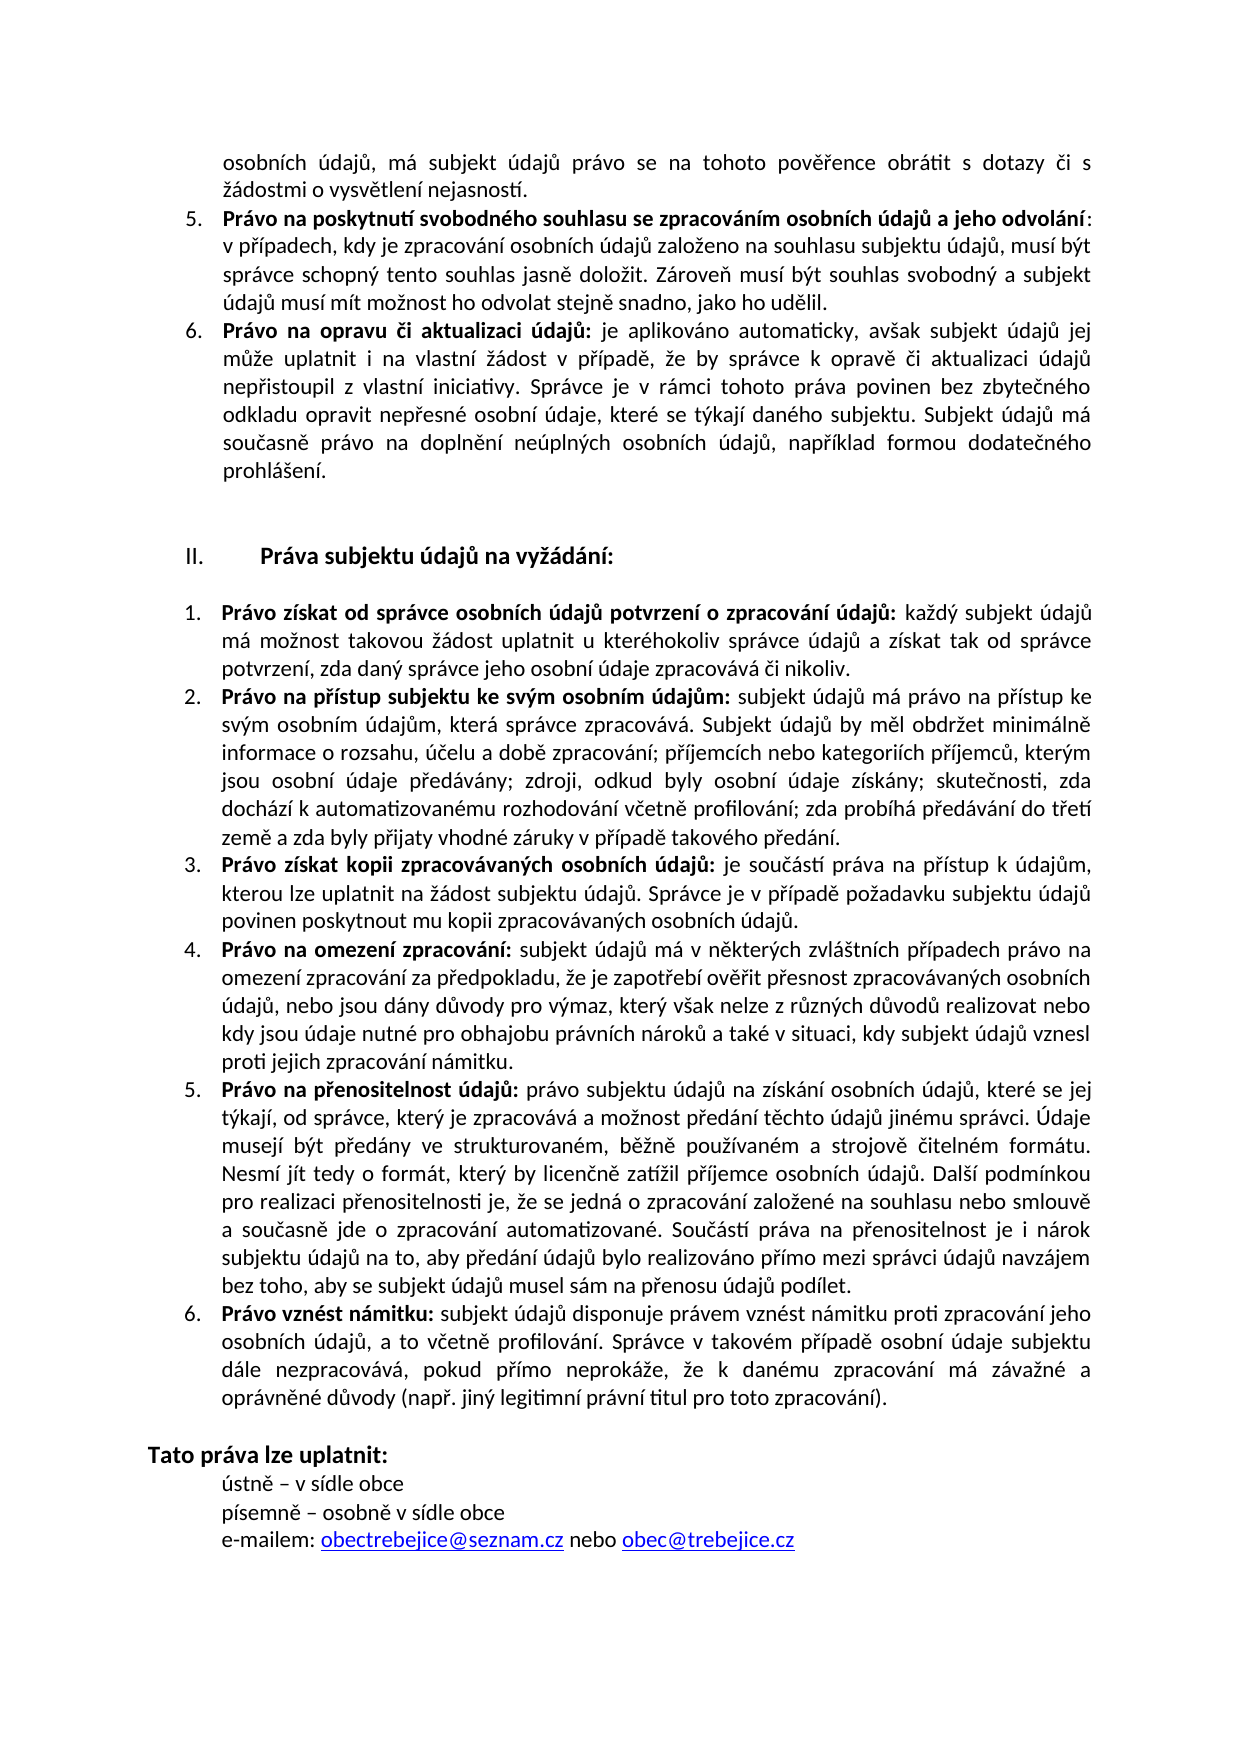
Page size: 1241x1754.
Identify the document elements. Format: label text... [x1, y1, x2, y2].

text ústně – v sídle obce [221, 1469, 1093, 1498]
list Právo získat kopii zpracovávaných osobních údajů: je součástí práva na přístup k údajům, kterou lze uplatnit na žádost subjektu údajů. Správce je v případě požadavku subjektu údajů povinen poskytnout mu kopii zpracovávaných osobních údajů. [184, 851, 1093, 935]
list Právo na omezení zpracování: subjekt údajů má v některých zvláštních případech právo na omezení zpracování za předpokladu, že je zapotřebí ověřit přesnost zpracovávaných osobních údajů, nebo jsou dány důvody pro výmaz, který však nelze z různých důvodů realizovat nebo kdy jsou údaje nutné pro obhajobu právních nároků a také v situaci, kdy subjekt údajů vznesl proti jejich zpracování námitku. [184, 935, 1093, 1075]
list Práva subjektu údajů na vyžádání: [185, 540, 1093, 570]
list Právo na poskytnutí svobodného souhlasu se zpracováním osobních údajů a jeho odvolání: v případech, kdy je zpracování osobních údajů založeno na souhlasu subjektu údajů, musí být správce schopný tento souhlas jasně doložit. Zároveň musí být souhlas svobodný a subjekt údajů musí mít možnost ho odvolat stejně snadno, jako ho udělil. [185, 204, 1093, 316]
text Tato práva lze uplatnit: [148, 1439, 1093, 1469]
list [185, 148, 1093, 204]
list Právo na opravu či aktualizaci údajů: je aplikováno automaticky, avšak subjekt údajů jej může uplatnit i na vlastní žádost v případě, že by správce k opravě či aktualizaci údajů nepřistoupil z vlastní iniciativy. Správce je v rámci tohoto práva povinen bez zbytečného odkladu opravit nepřesné osobní údaje, které se týkají daného subjektu. Subjekt údajů má současně právo na doplnění neúplných osobních údajů, například formou dodatečného prohlášení. [185, 316, 1093, 484]
list Právo získat od správce osobních údajů potvrzení o zpracování údajů: každý subjekt údajů má možnost takovou žádost uplatnit u kteréhokoliv správce údajů a získat tak od správce potvrzení, zda daný správce jeho osobní údaje zpracovává či nikoliv. [184, 598, 1093, 682]
list Právo na přístup subjektu ke svým osobním údajům: subjekt údajů má právo na přístup ke svým osobním údajům, která správce zpracovává. Subjekt údajů by měl obdržet minimálně informace o rozsahu, účelu a době zpracování; příjemcích nebo kategoriích příjemců, kterým jsou osobní údaje předávány; zdroji, odkud byly osobní údaje získány; skutečnosti, zda dochází k automatizovanému rozhodování včetně profilování; zda probíhá předávání do třetí země a zda byly přijaty vhodné záruky v případě takového předání. [184, 682, 1093, 851]
list Právo vznést námitku: subjekt údajů disponuje právem vznést námitku proti zpracování jeho osobních údajů, a to včetně profilování. Správce v takovém případě osobní údaje subjektu dále nezpracovává, pokud přímo neprokáže, že k danému zpracování má závažné a oprávněné důvody (např. jiný legitimní právní titul pro toto zpracování). [184, 1299, 1093, 1411]
text písemně – osobně v sídle obce [221, 1498, 1093, 1526]
list Právo na přenositelnost údajů: právo subjektu údajů na získání osobních údajů, které se jej týkají, od správce, který je zpracovává a možnost předání těchto údajů jinému správci. Údaje musejí být předány ve strukturovaném, běžně používaném a strojově čitelném formátu. Nesmí jít tedy o formát, který by licenčně zatížil příjemce osobních údajů. Další podmínkou pro realizaci přenositelnosti je, že se jedná o zpracování založené na souhlasu nebo smlouvě a současně jde o zpracování automatizované. Součástí práva na přenositelnost je i nárok subjektu údajů na to, aby předání údajů bylo realizováno přímo mezi správci údajů navzájem bez toho, aby se subjekt údajů musel sám na přenosu údajů podílet. [184, 1075, 1093, 1299]
text e-mailem: obectrebejice@seznam.cz nebo obec@trebejice.cz [221, 1526, 1093, 1554]
